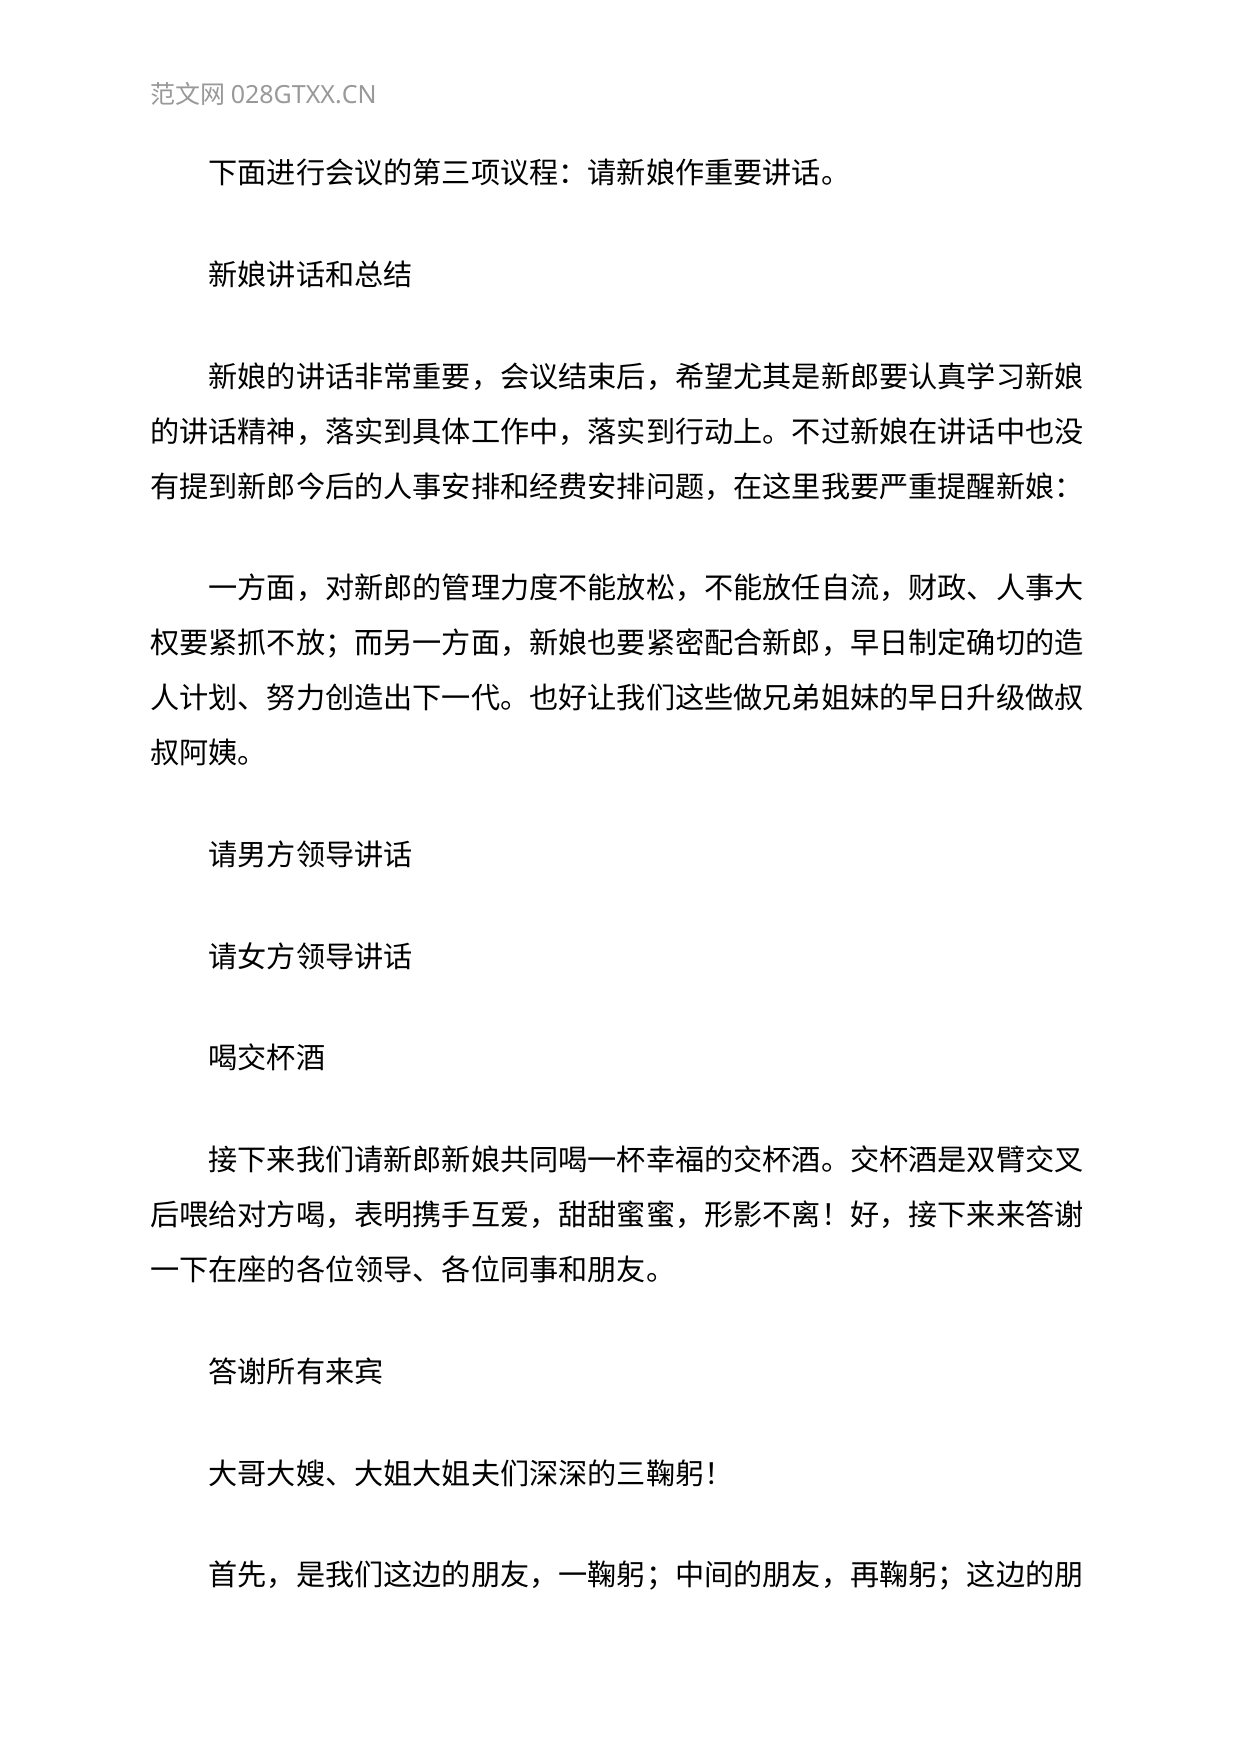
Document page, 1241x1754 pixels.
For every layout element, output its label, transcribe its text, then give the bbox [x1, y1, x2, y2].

text 新娘的讲话非常重要，会议结束后，希望尤其是新郎要认真学习新娘的讲话精神，落实到具体工作中，落实到行动上。不过新娘在讲话中也没有提到新郎今后的人事安排和经费安排问题，在这里我要严重提醒新娘： [150, 353, 1090, 506]
text 请女方领导讲话 [150, 933, 1090, 976]
text 大哥大嫂、大姐大姐夫们深深的三鞠躬！ [150, 1450, 1090, 1492]
text 接下来我们请新郎新娘共同喝一杯幸福的交杯酒。交杯酒是双臂交叉后喂给对方喝，表明携手互爱，甜甜蜜蜜，形影不离！好，接下来来答谢一下在座的各位领导、各位同事和朋友。 [150, 1137, 1090, 1289]
text 请男方领导讲话 [150, 832, 1090, 874]
text 下面进行会议的第三项议程：请新娘作重要讲话。 [150, 150, 1090, 192]
text 新娘讲话和总结 [150, 252, 1090, 294]
text 答谢所有来宾 [150, 1348, 1090, 1391]
text 喝交杯酒 [150, 1035, 1090, 1077]
text 一方面，对新郎的管理力度不能放松，不能放任自流，财政、人事大权要紧抓不放；而另一方面，新娘也要紧密配合新郎，早日制定确切的造人计划、努力创造出下一代。也好让我们这些做兄弟姐妹的早日升级做叔叔阿姨。 [150, 565, 1090, 772]
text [150, 1552, 1090, 1594]
